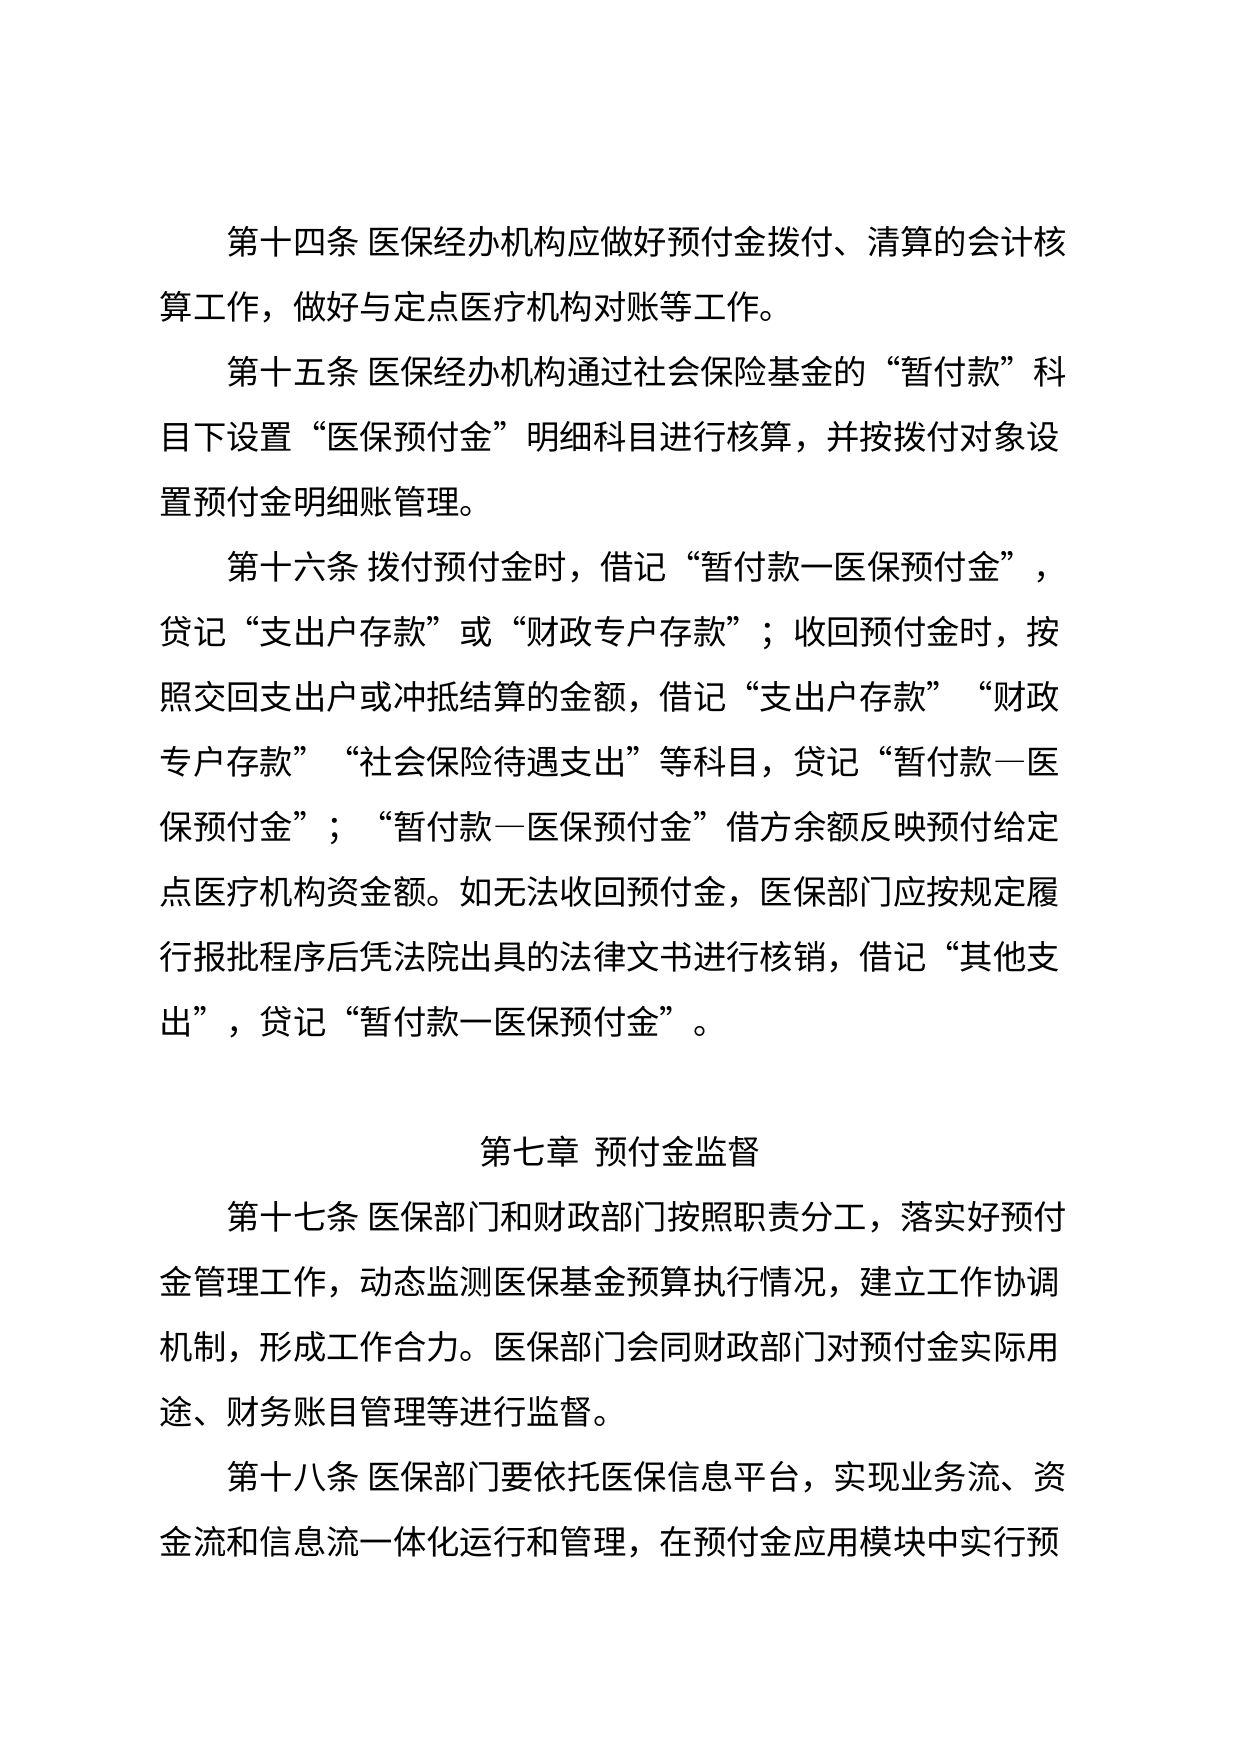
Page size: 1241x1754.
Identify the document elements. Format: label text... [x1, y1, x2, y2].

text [159, 1443, 1081, 1573]
text 第十六条 拨付预付金时，借记“暂付款一医保预付金”，贷记“支出户存款”或“财政专户存款”；收回预付金时，按照交回支出户或冲抵结算的金额，借记“支出户存款”“财政专户存款”“社会保险待遇支出”等科目，贷记“暂付款—医保预付金”；“暂付款—医保预付金”借方余额反映预付给定点医疗机构资金额。如无法收回预付金，医保部门应按规定履行报批程序后凭法院出具的法律文书进行核销，借记“其他支出”，贷记“暂付款一医保预付金”。 [159, 533, 1081, 1053]
text 第十七条 医保部门和财政部门按照职责分工，落实好预付金管理工作，动态监测医保基金预算执行情况，建立工作协调机制，形成工作合力。医保部门会同财政部门对预付金实际用途、财务账目管理等进行监督。 [159, 1183, 1081, 1443]
text 第七章 预付金监督 [159, 1118, 1081, 1183]
text 第十五条 医保经办机构通过社会保险基金的“暂付款”科目下设置“医保预付金”明细科目进行核算，并按拨付对象设置预付金明细账管理。 [159, 338, 1081, 533]
text 第十四条 医保经办机构应做好预付金拨付、清算的会计核算工作，做好与定点医疗机构对账等工作。 [159, 208, 1081, 338]
